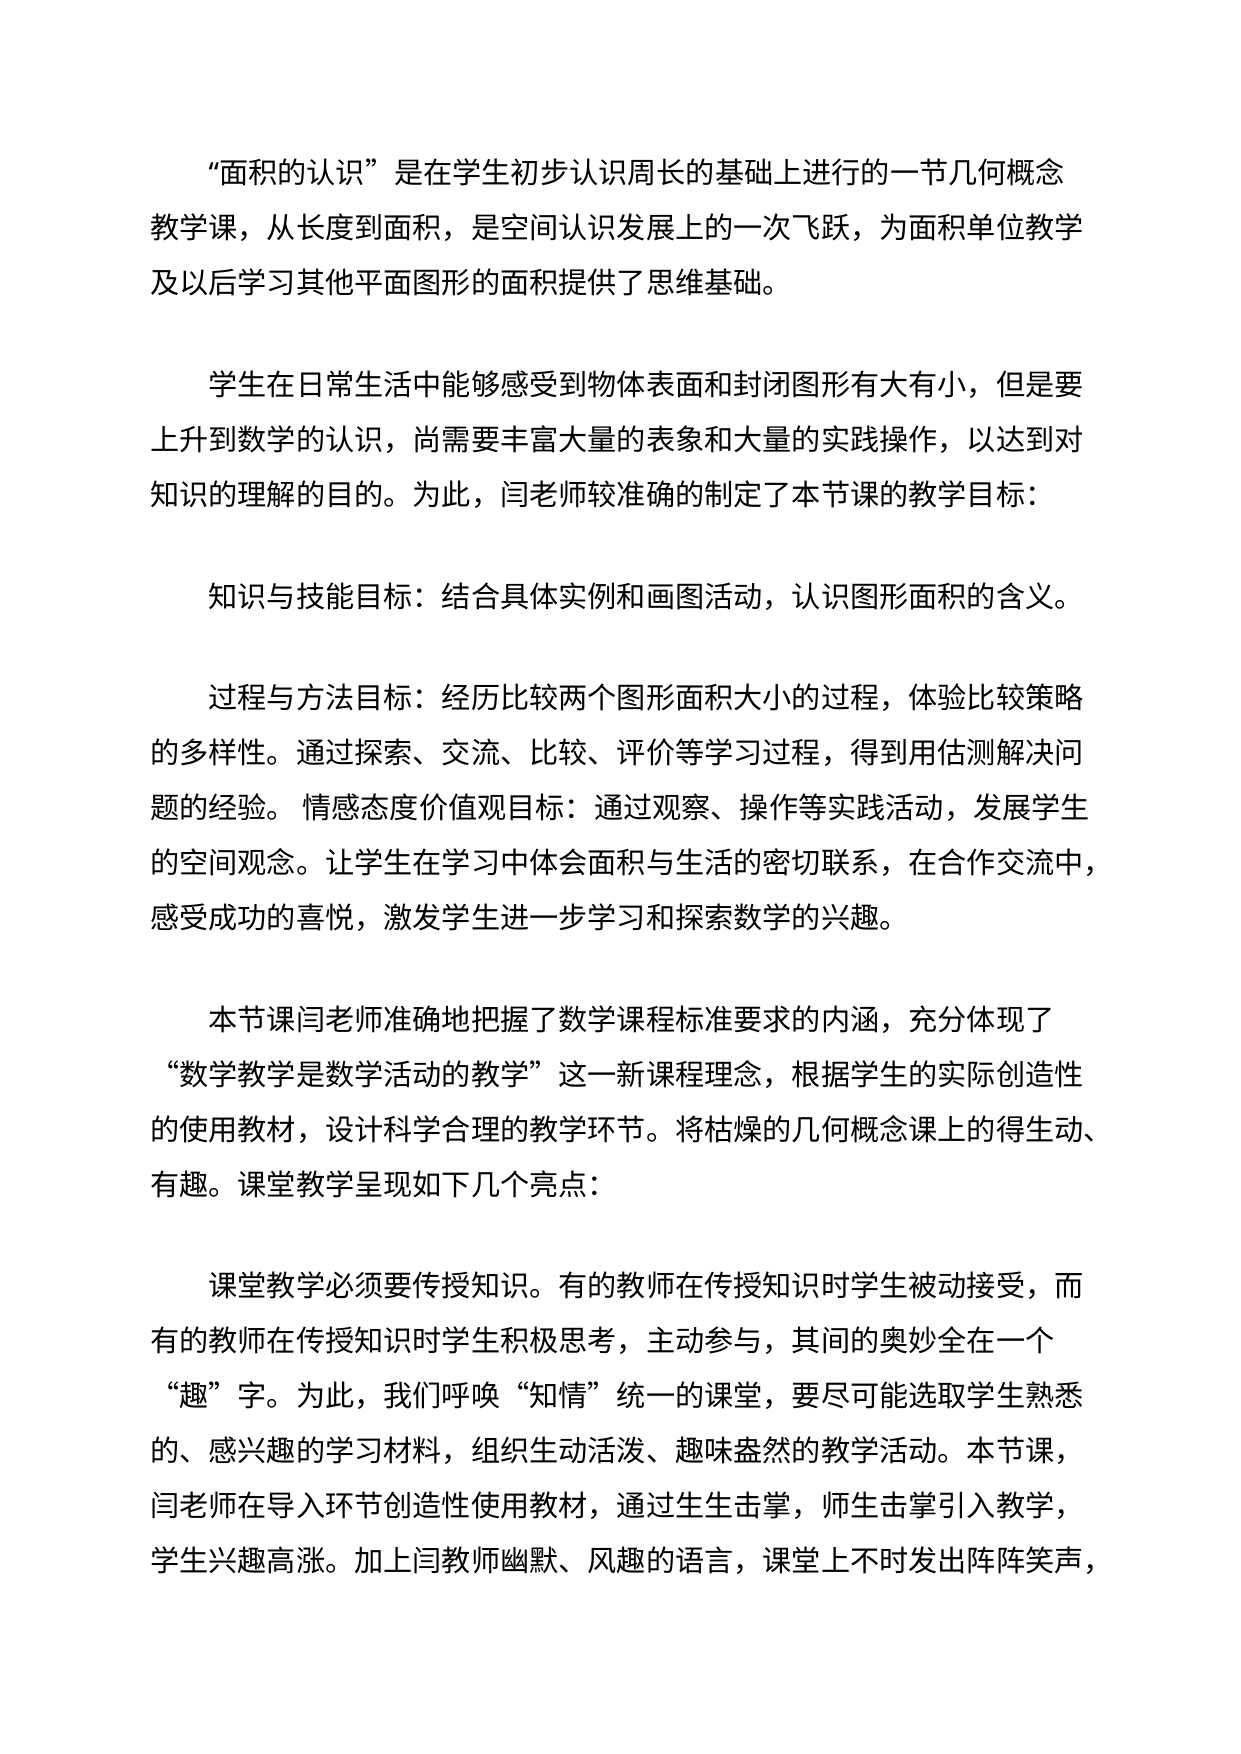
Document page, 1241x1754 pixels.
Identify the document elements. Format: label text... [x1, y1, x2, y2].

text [150, 1263, 1090, 1579]
text 知识与技能目标：结合具体实例和画图活动，认识图形面积的含义。 [150, 573, 1090, 616]
text 本节课闫老师准确地把握了数学课程标准要求的内涵，充分体现了“数学教学是数学活动的教学”这一新课程理念，根据学生的实际创造性的使用教材，设计科学合理的教学环节。将枯燥的几何概念课上的得生动、有趣。课堂教学呈现如下几个亮点： [150, 996, 1090, 1203]
text 过程与方法目标：经历比较两个图形面积大小的过程，体验比较策略的多样性。通过探索、交流、比较、评价等学习过程，得到用估测解决问题的经验。 情感态度价值观目标：通过观察、操作等实践活动，发展学生的空间观念。让学生在学习中体会面积与生活的密切联系，在合作交流中，感受成功的喜悦，激发学生进一步学习和探索数学的兴趣。 [150, 675, 1090, 937]
text 学生在日常生活中能够感受到物体表面和封闭图形有大有小，但是要上升到数学的认识，尚需要丰富大量的表象和大量的实践操作，以达到对知识的理解的目的。为此，闫老师较准确的制定了本节课的教学目标： [150, 362, 1090, 514]
text “面积的认识”是在学生初步认识周长的基础上进行的一节几何概念教学课，从长度到面积，是空间认识发展上的一次飞跃，为面积单位教学及以后学习其他平面图形的面积提供了思维基础。 [150, 150, 1090, 302]
